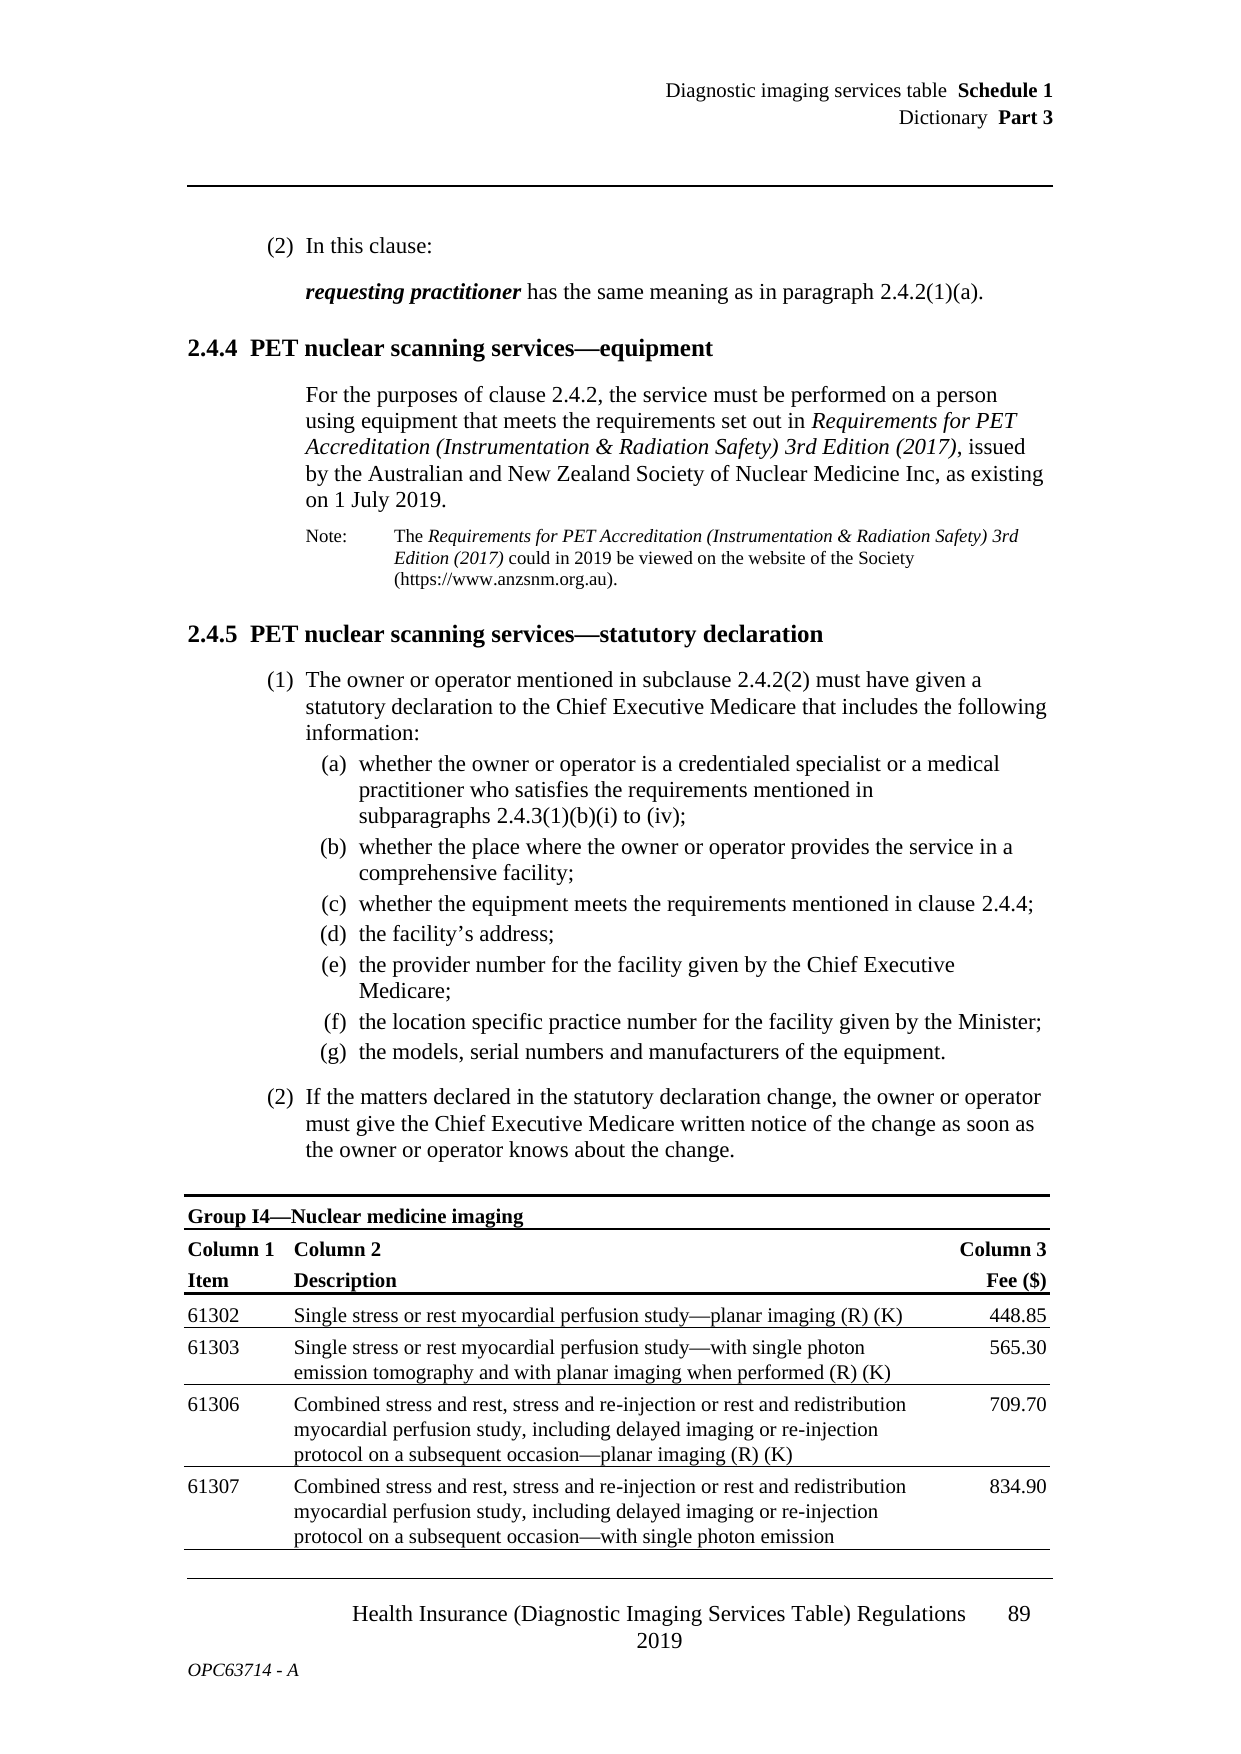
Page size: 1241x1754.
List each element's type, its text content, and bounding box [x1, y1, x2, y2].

text (f) the location specific practice number for the facility given by the Minister; [187, 1008, 1053, 1034]
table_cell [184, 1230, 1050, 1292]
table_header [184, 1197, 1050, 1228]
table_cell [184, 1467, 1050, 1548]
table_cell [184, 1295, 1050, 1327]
text (1) The owner or operator mentioned in subclause 2.4.2(2) must have given a statutory declaration to the Chief Executive Medicare that includes the following information: [187, 667, 1053, 746]
text (e) the provider number for the facility given by the Chief Executive Medicare; [187, 951, 1053, 1004]
text Note: The Requirements for PET Accreditation (Instrumentation & Radiation Safety) 3rd Edition (2017) could in 2019 be viewed on the website of the Society (https://www.anzsnm.org.au). [305, 525, 1053, 590]
text For the purposes of clause 2.4.2, the service must be performed on a person using equipment that meets the requirements set out in Requirements for PET Accreditation (Instrumentation & Radiation Safety) 3rd Edition (2017), issued by the Australian and New Zealand Society of Nuclear Medicine Inc, as existing on 1 July 2019. [187, 381, 1053, 512]
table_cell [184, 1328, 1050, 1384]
text 2.4.4 PET nuclear scanning services—equipment [187, 333, 1053, 362]
text (d) the facility’s address; [187, 920, 1053, 947]
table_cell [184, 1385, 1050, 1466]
text 2.4.5 PET nuclear scanning services—statutory declaration [187, 619, 1053, 648]
text (g) the models, serial numbers and manufacturers of the equipment. [187, 1038, 1053, 1065]
text (c) whether the equipment meets the requirements mentioned in clause 2.4.4; [187, 890, 1053, 916]
text (a) whether the owner or operator is a credentialed specialist or a medical practitioner who satisfies the requirements mentioned in subparagraphs 2.4.3(1)(b)(i) to (iv); [187, 750, 1053, 829]
text (2) If the matters declared in the statutory declaration change, the owner or operator must give the Chief Executive Medicare written notice of the change as soon as the owner or operator knows about the change. [187, 1083, 1053, 1162]
text requesting practitioner has the same meaning as in paragraph 2.4.2(1)(a). [305, 278, 1053, 304]
text (2) In this clause: [187, 233, 1053, 259]
text (b) whether the place where the owner or operator provides the service in a comprehensive facility; [187, 833, 1053, 886]
